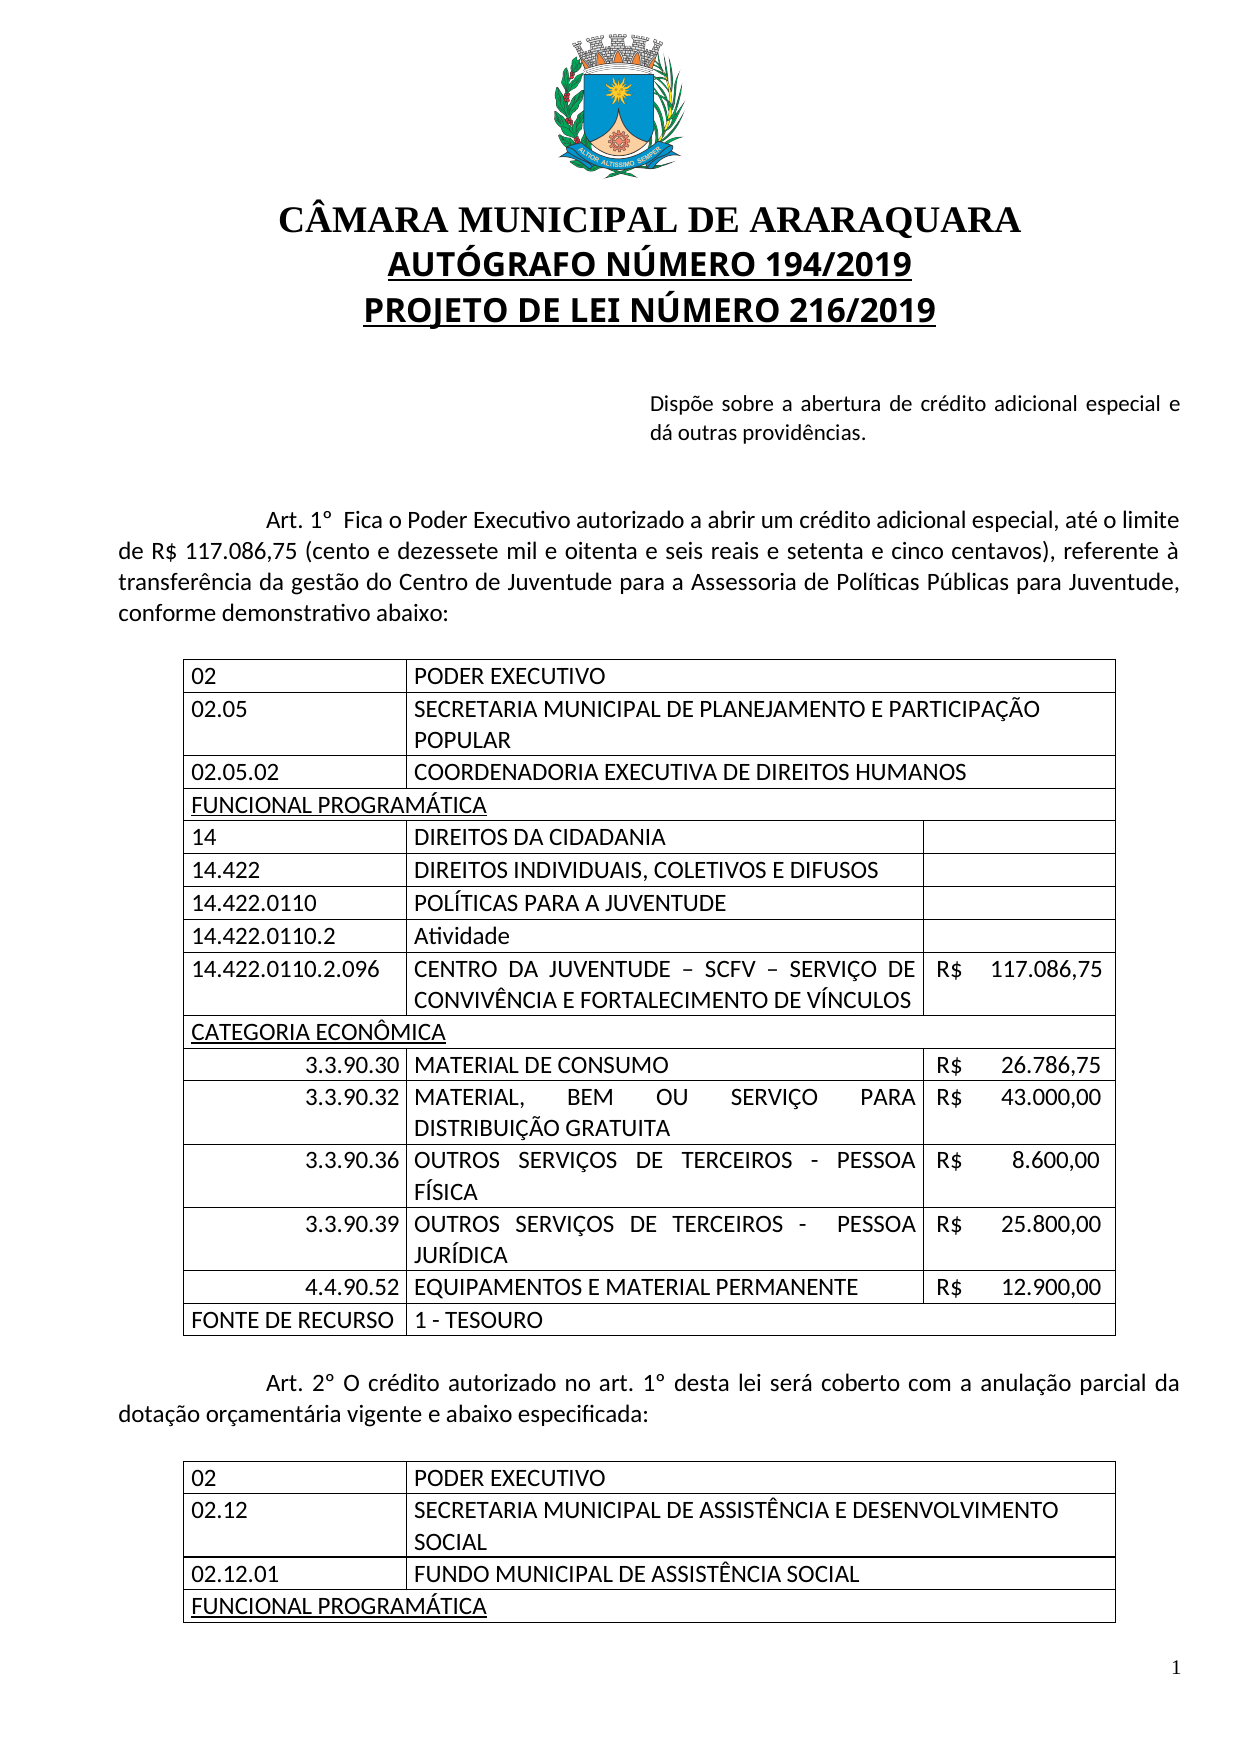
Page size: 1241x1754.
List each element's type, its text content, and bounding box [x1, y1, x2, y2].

text Art. 2º O crédito autorizado no art. 1º desta lei será coberto com a anulação parcial da dotação orçamentária vigente e abaixo especificada: [118, 1367, 1181, 1429]
table_cell COORDENADORIA EXECUTIVA DE DIREITOS HUMANOS [407, 756, 1115, 787]
table_cell OUTROS SERVIÇOS DE TERCEIROS - PESSOA JURÍDICA [407, 1208, 923, 1270]
table_cell 3.3.90.30 [184, 1049, 406, 1080]
table_cell 02.12.01 [184, 1558, 406, 1589]
table_cell DIREITOS DA CIDADANIA [407, 821, 923, 853]
table_cell FUNCIONAL PROGRAMÁTICA [184, 1590, 1115, 1622]
text Art. 1º Fica o Poder Executivo autorizado a abrir um crédito adicional especial, até o limite de R$ 117.086,75 (cento e dezessete mil e oitenta e seis reais e setenta e cinco centavos), referente à transferência da gestão do Centro de Juventude para a Assessoria de Políticas Públicas para Juventude, conforme demonstrativo abaixo: [118, 503, 1181, 628]
table_cell R$ 117.086,75 [924, 953, 1115, 1015]
table_cell SECRETARIA MUNICIPAL DE PLANEJAMENTO E PARTICIPAÇÃO POPULAR [407, 693, 1115, 755]
table_cell 14 [184, 821, 406, 853]
table_cell EQUIPAMENTOS E MATERIAL PERMANENTE [407, 1271, 923, 1302]
table_cell R$ 25.800,00 [924, 1208, 1115, 1270]
table_cell CATEGORIA ECONÔMICA [184, 1016, 1115, 1047]
table_header 02 [184, 660, 406, 692]
table_cell SECRETARIA MUNICIPAL DE ASSISTÊNCIA E DESENVOLVIMENTO SOCIAL [407, 1494, 1115, 1556]
table_header PODER EXECUTIVO [407, 660, 1115, 692]
table_cell 14.422.0110.2 [184, 920, 406, 952]
table_cell 14.422.0110.2.096 [184, 953, 406, 1015]
text Dispõe sobre a abertura de crédito adicional especial e dá outras providências. [650, 389, 1181, 446]
table_cell OUTROS SERVIÇOS DE TERCEIROS - PESSOA FÍSICA [407, 1145, 923, 1207]
table_cell 02.12 [184, 1494, 406, 1556]
table_cell CENTRO DA JUVENTUDE – SCFV – SERVIÇO DE CONVIVÊNCIA E FORTALECIMENTO DE VÍNCULOS [407, 953, 923, 1015]
table_cell [924, 920, 1115, 952]
table_header PODER EXECUTIVO [407, 1462, 1115, 1493]
table_cell R$ 43.000,00 [924, 1081, 1115, 1143]
table_cell 14.422.0110 [184, 887, 406, 919]
table_cell R$ 26.786,75 [924, 1049, 1115, 1080]
table_cell 1 - TESOURO [407, 1304, 1115, 1335]
text AUTÓGRAFO NÚMERO 194/2019 [118, 240, 1181, 286]
text PROJETO DE LEI NÚMERO 216/2019 [118, 286, 1181, 332]
table_cell 3.3.90.32 [184, 1081, 406, 1143]
table_cell MATERIAL DE CONSUMO [407, 1049, 923, 1080]
table_cell 3.3.90.39 [184, 1208, 406, 1270]
table_cell POLÍTICAS PARA A JUVENTUDE [407, 887, 923, 919]
table_cell [924, 821, 1115, 853]
table_header 02 [184, 1462, 406, 1493]
table_cell 14.422 [184, 854, 406, 886]
table_cell DIREITOS INDIVIDUAIS, COLETIVOS E DIFUSOS [407, 854, 923, 886]
table_cell MATERIAL, BEM OU SERVIÇO PARA DISTRIBUIÇÃO GRATUITA [407, 1081, 923, 1143]
table_cell Atividade [407, 920, 923, 952]
table_cell FUNCIONAL PROGRAMÁTICA [184, 789, 1115, 820]
table_cell R$ 12.900,00 [924, 1271, 1115, 1302]
table_cell 3.3.90.36 [184, 1145, 406, 1207]
text CÂMARA MUNICIPAL DE ARARAQUARA [118, 197, 1181, 240]
picture [554, 34, 686, 179]
table_cell FUNDO MUNICIPAL DE ASSISTÊNCIA SOCIAL [407, 1558, 1115, 1589]
table_cell FONTE DE RECURSO [184, 1304, 406, 1335]
table_cell 02.05.02 [184, 756, 406, 787]
table_cell [924, 854, 1115, 886]
table_cell 4.4.90.52 [184, 1271, 406, 1302]
table_cell 02.05 [184, 693, 406, 755]
table_cell [924, 887, 1115, 919]
table_cell R$ 8.600,00 [924, 1145, 1115, 1207]
